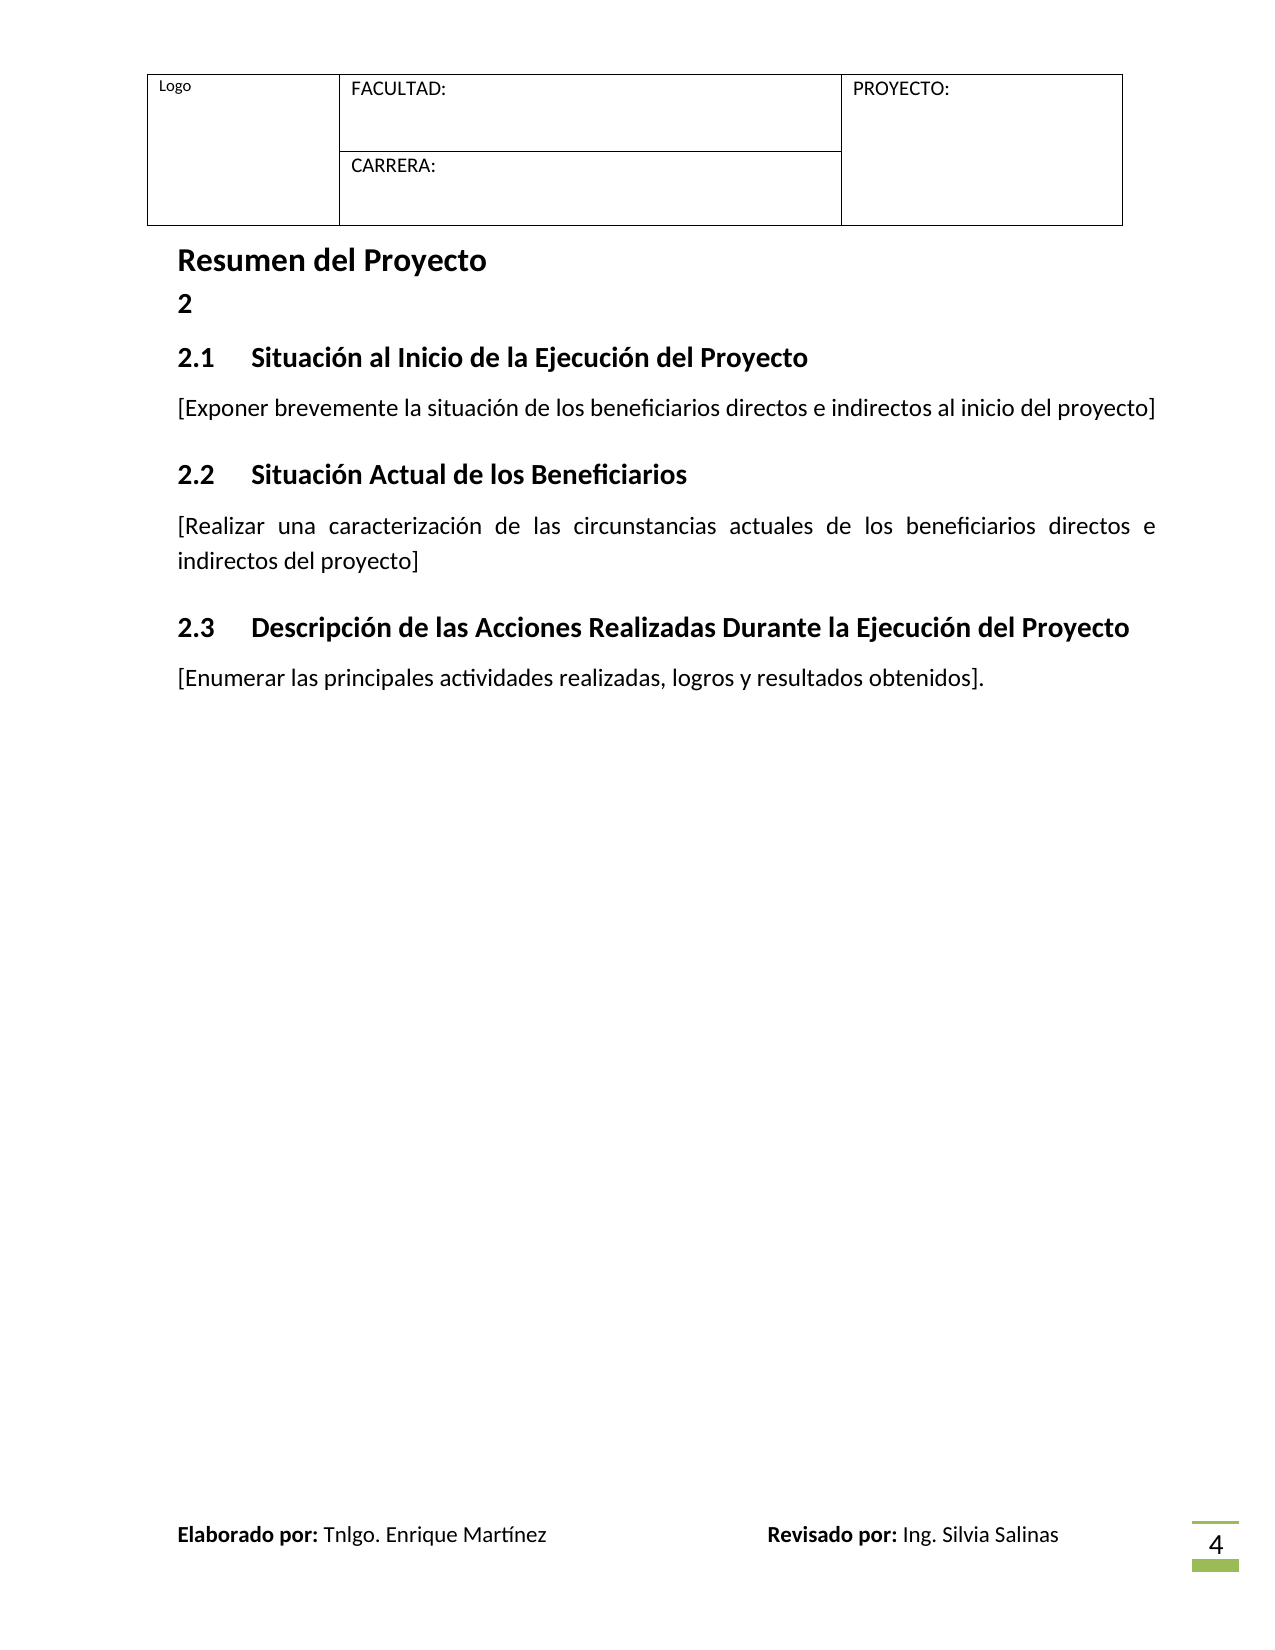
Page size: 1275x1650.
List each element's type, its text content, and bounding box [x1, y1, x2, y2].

list Situación Actual de los Beneficiarios [177, 456, 1157, 492]
list Situación al Inicio de la Ejecución del Proyecto [177, 339, 1157, 374]
text [Exponer brevemente la situación de los beneficiarios directos e indirectos al inicio del proyecto] [177, 392, 1157, 423]
list Descripción de las Acciones Realizadas Durante la Ejecución del Proyecto [177, 609, 1157, 644]
text Resumen del Proyecto [177, 238, 1157, 279]
text [Enumerar las principales actividades realizadas, logros y resultados obtenidos]. [177, 662, 1157, 693]
text [Realizar una caracterización de las circunstancias actuales de los beneficiarios directos e indirectos del proyecto] [177, 510, 1157, 575]
